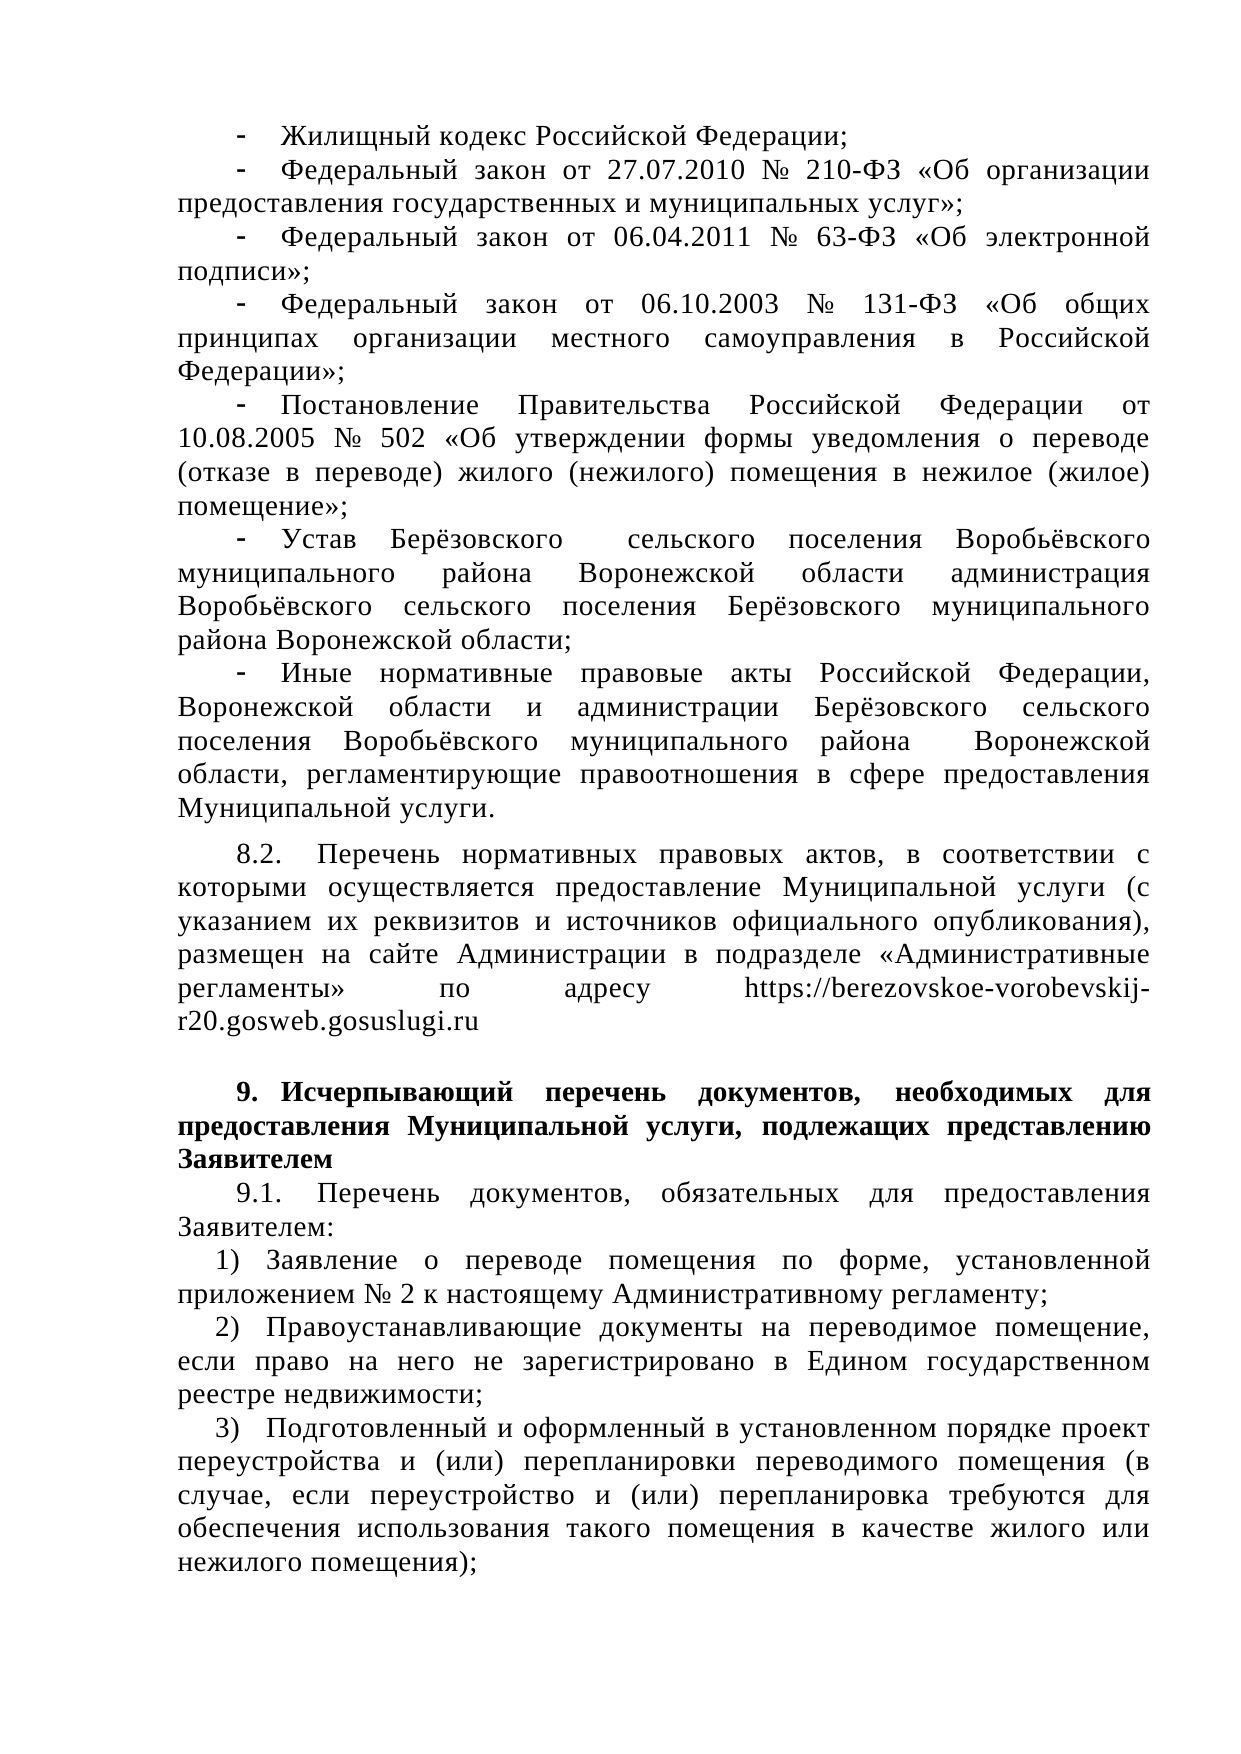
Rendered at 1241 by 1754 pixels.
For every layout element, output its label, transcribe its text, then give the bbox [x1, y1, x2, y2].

list Федеральный закон от 06.10.2003 № 131-ФЗ «Об общих принципах организации местного самоуправления в Российской Федерации»; [177, 286, 1152, 387]
list Постановление Правительства Российской Федерации от 10.08.2005 № 502 «Об утверждении формы уведомления о переводе (отказе в переводе) жилого (нежилого) помещения в нежилое (жилое) помещение»; [177, 387, 1152, 521]
list Федеральный закон от 06.04.2011 № 63-ФЗ «Об электронной подписи»; [177, 219, 1152, 286]
list Подготовленный и оформленный в установленном порядке проект переустройства и (или) перепланировки переводимого помещения (в случае, если переустройство и (или) перепланировка требуются для обеспечения использования такого помещения в качестве жилого или нежилого помещения); [177, 1410, 1152, 1578]
list Правоустанавливающие документы на переводимое помещение, если право на него не зарегистрировано в Едином государственном реестре недвижимости; [177, 1309, 1152, 1410]
list Перечень документов, обязательных для предоставления Заявителем: [177, 1175, 1152, 1242]
list Иные нормативные правовые акты Российской Федерации, Воронежской области и администрации Берёзовского сельского поселения Воробьёвского муниципального района Воронежской области, регламентирующие правоотношения в сфере предоставления Муниципальной услуги. [177, 655, 1152, 823]
list Перечень нормативных правовых актов, в соответствии с которыми осуществляется предоставление Муниципальной услуги (с указанием их реквизитов и источников официального опубликования), размещен на сайте Администрации в подразделе «Административные регламенты» по адресу https://berezovskoe-vorobevskij-r20.gosweb.gosuslugi.ru [177, 836, 1152, 1037]
list Исчерпывающий перечень документов, необходимых для предоставления Муниципальной услуги, подлежащих представлению Заявителем [177, 1074, 1152, 1175]
list Устав Берёзовского сельского поселения Воробьёвского муниципального района Воронежской области администрация Воробьёвского сельского поселения Берёзовского муниципального района Воронежской области; [177, 521, 1152, 655]
list Заявление о переводе помещения по форме, установленной приложением № 2 к настоящему Административному регламенту; [177, 1242, 1152, 1309]
list Жилищный кодекс Российской Федерации; [177, 118, 1152, 152]
list Федеральный закон от 27.07.2010 № 210-ФЗ «Об организации предоставления государственных и муниципальных услуг»; [177, 152, 1152, 219]
